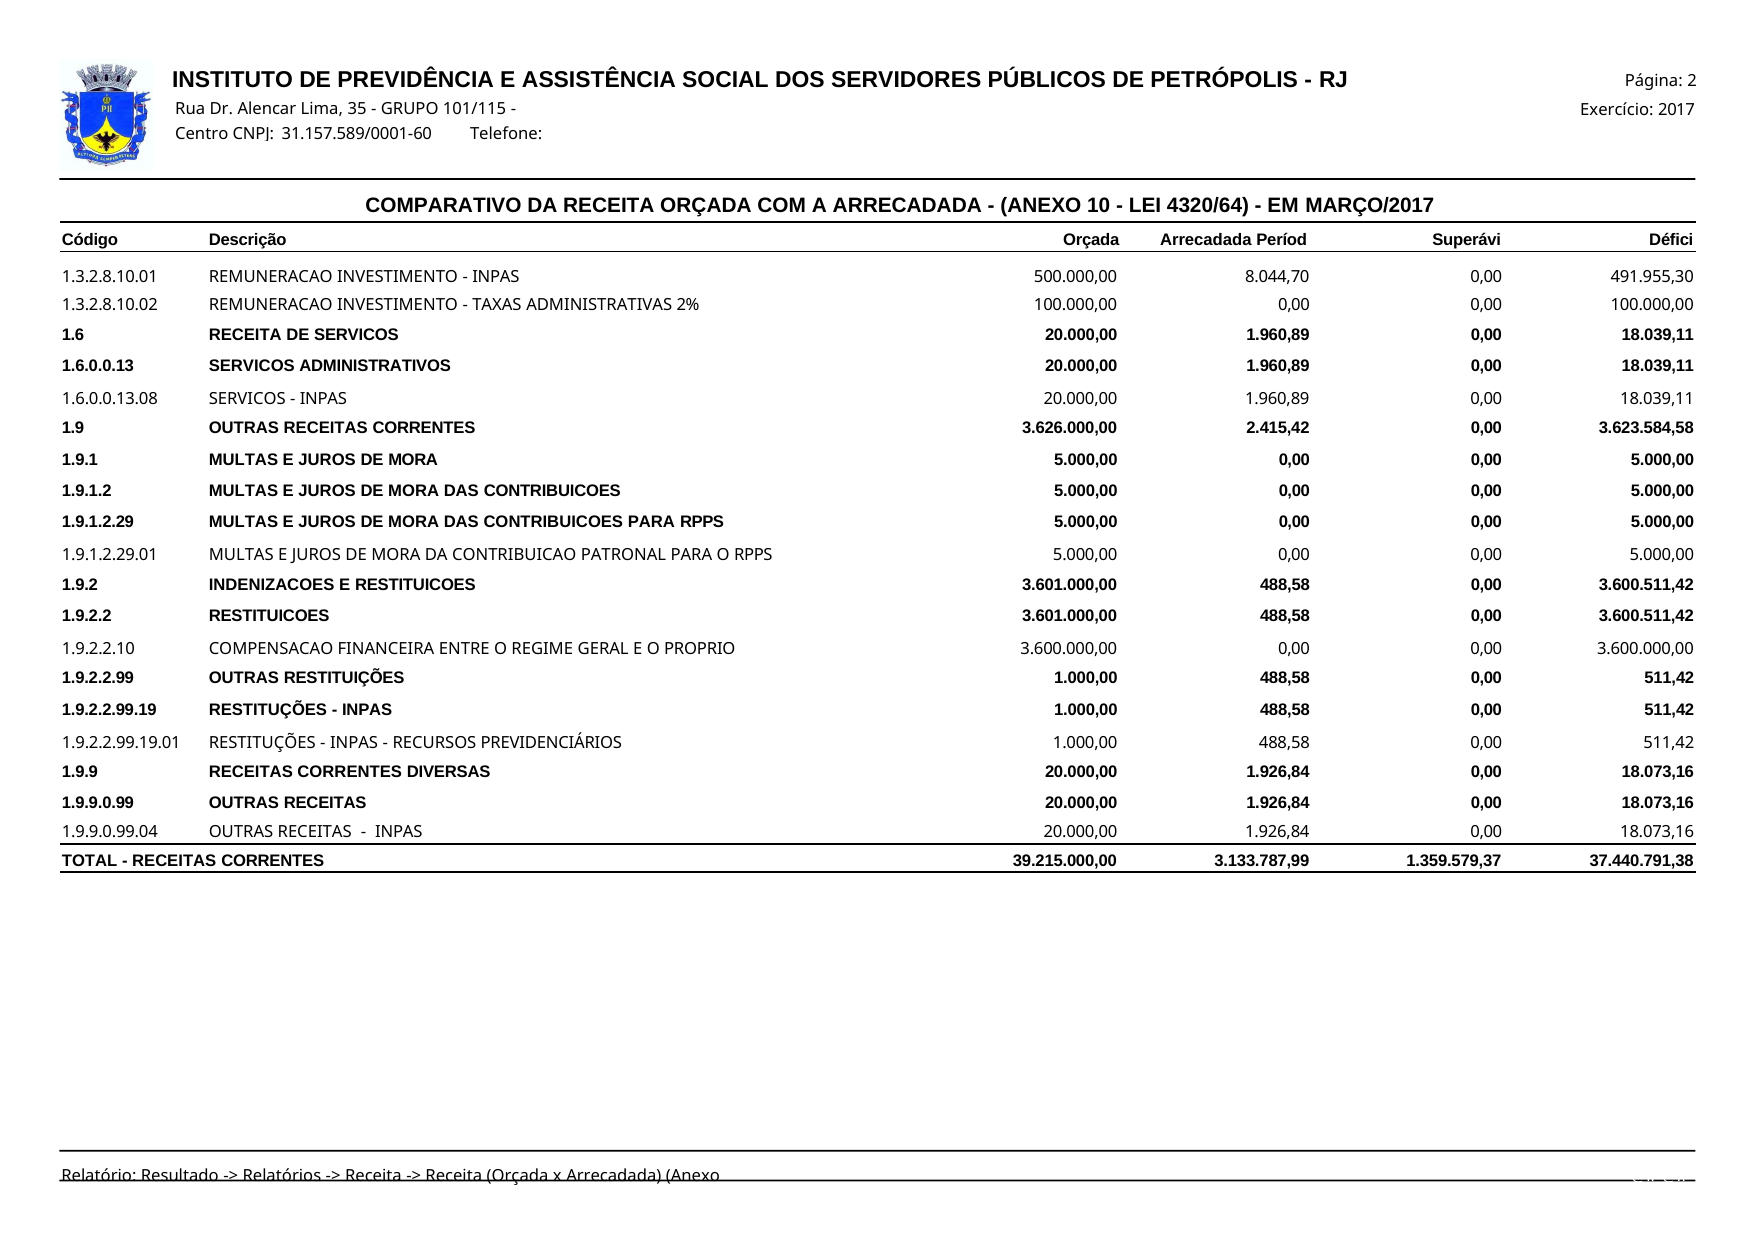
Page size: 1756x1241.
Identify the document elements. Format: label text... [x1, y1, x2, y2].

table_cell 20.000,00 [909, 350, 1139, 381]
table_cell 3.133.787,99 [1139, 845, 1357, 871]
picture [59, 59, 154, 171]
table_cell 1.6.0.0.13 [60, 350, 195, 381]
table_cell 0,00 [1139, 444, 1357, 475]
table_cell 5.000,00 [909, 475, 1139, 506]
table_cell 0,00 [1357, 475, 1544, 506]
table_cell 0,00 [1357, 381, 1544, 412]
table_cell 0,00 [1357, 287, 1544, 318]
table_cell 0,00 [1139, 287, 1357, 318]
table_cell 0,00 [1357, 350, 1544, 381]
table_cell 1.9.1.2 [60, 475, 195, 506]
table_cell 3.600.511,42 [1544, 600, 1696, 631]
table_header Défici [1544, 223, 1696, 251]
table_cell 511,42 [1544, 662, 1696, 693]
table_cell 3.600.511,42 [1544, 569, 1696, 600]
table_cell 1.960,89 [1139, 381, 1357, 412]
table_cell 5.000,00 [909, 444, 1139, 475]
table_cell OUTRAS RECEITAS - INPAS [195, 819, 909, 843]
table_cell RESTITUICOES [195, 600, 909, 631]
table_header Arrecadada Períod [1139, 223, 1357, 251]
table_cell RECEITA DE SERVICOS [195, 319, 909, 350]
table_cell 1.9.1.2.29 [60, 506, 195, 537]
table_cell 1.9.2.2.99.19.01 [60, 725, 195, 756]
table_cell 488,58 [1139, 694, 1357, 725]
table_cell 39.215.000,00 [909, 845, 1139, 871]
table_cell 5.000,00 [909, 506, 1139, 537]
table_cell 1.9.1.2.29.01 [60, 537, 195, 568]
table_cell 1.9 [60, 412, 195, 443]
table_cell 5.000,00 [1544, 537, 1696, 568]
text COMPARATIVO DA RECEITA ORÇADA COM A ARRECADADA - (ANEXO 10 - LEI 4320/64) - EM MARÇO/2017 [103, 193, 1696, 217]
table_cell 1.926,84 [1139, 756, 1357, 787]
table_cell 488,58 [1139, 600, 1357, 631]
table_cell MULTAS E JUROS DE MORA DAS CONTRIBUICOES PARA RPPS [195, 506, 909, 537]
table_cell 18.039,11 [1544, 350, 1696, 381]
table_cell 3.623.584,58 [1544, 412, 1696, 443]
table_cell 3.600.000,00 [1544, 631, 1696, 662]
table_cell 1.6 [60, 319, 195, 350]
table_header Superávi [1357, 223, 1544, 251]
table_cell 1.000,00 [909, 725, 1139, 756]
table_cell 488,58 [1139, 662, 1357, 693]
table_cell 0,00 [1357, 319, 1544, 350]
table_cell 5.000,00 [909, 537, 1139, 568]
table_cell RESTITUÇÕES - INPAS - RECURSOS PREVIDENCIÁRIOS [195, 725, 909, 756]
table_cell 37.440.791,38 [1544, 845, 1696, 871]
table_cell MULTAS E JUROS DE MORA DA CONTRIBUICAO PATRONAL PARA O RPPS [195, 537, 909, 568]
table_cell 0,00 [1357, 600, 1544, 631]
table_cell 100.000,00 [909, 287, 1139, 318]
table_cell 20.000,00 [909, 381, 1139, 412]
table_cell REMUNERACAO INVESTIMENTO - TAXAS ADMINISTRATIVAS 2% [195, 287, 909, 318]
table_cell 2.415,42 [1139, 412, 1357, 443]
table_cell SERVICOS ADMINISTRATIVOS [195, 350, 909, 381]
table_cell 1.960,89 [1139, 319, 1357, 350]
table_cell 1.960,89 [1139, 350, 1357, 381]
table_cell SERVICOS - INPAS [195, 381, 909, 412]
table_header Código [60, 223, 195, 251]
table_cell 0,00 [1357, 787, 1544, 818]
table_cell 500.000,00 [909, 252, 1139, 287]
table_cell 1.9.2 [60, 569, 195, 600]
table_cell 0,00 [1357, 662, 1544, 693]
table_cell OUTRAS RECEITAS CORRENTES [195, 412, 909, 443]
table_cell 3.626.000,00 [909, 412, 1139, 443]
table_cell 0,00 [1139, 537, 1357, 568]
table_cell 0,00 [1357, 537, 1544, 568]
table_cell 18.039,11 [1544, 381, 1696, 412]
table_cell 488,58 [1139, 569, 1357, 600]
table_cell 1.9.9.0.99.04 [60, 819, 195, 843]
table_cell COMPENSACAO FINANCEIRA ENTRE O REGIME GERAL E O PROPRIO [195, 631, 909, 662]
table_cell 511,42 [1544, 725, 1696, 756]
table_cell 1.9.9.0.99 [60, 787, 195, 818]
table_cell OUTRAS RESTITUIÇÕES [195, 662, 909, 693]
table_cell REMUNERACAO INVESTIMENTO - INPAS [195, 252, 909, 287]
table_header Descrição [195, 223, 909, 251]
table_cell 18.073,16 [1544, 819, 1696, 843]
table_cell 18.073,16 [1544, 756, 1696, 787]
table_cell 0,00 [1357, 252, 1544, 287]
table_cell RESTITUÇÕES - INPAS [195, 694, 909, 725]
table_cell 1.9.1 [60, 444, 195, 475]
table_cell 0,00 [1357, 569, 1544, 600]
table_cell 0,00 [1357, 756, 1544, 787]
table_cell 5.000,00 [1544, 475, 1696, 506]
table_cell 1.000,00 [909, 662, 1139, 693]
table_cell 0,00 [1357, 631, 1544, 662]
table_cell 0,00 [1139, 475, 1357, 506]
table_cell 20.000,00 [909, 319, 1139, 350]
table_cell 1.3.2.8.10.02 [60, 287, 195, 318]
table_cell 3.600.000,00 [909, 631, 1139, 662]
table_cell 1.926,84 [1139, 787, 1357, 818]
table_cell 1.9.2.2.99 [60, 662, 195, 693]
table_cell 5.000,00 [1544, 506, 1696, 537]
table_cell 488,58 [1139, 725, 1357, 756]
table_cell 0,00 [1357, 694, 1544, 725]
table_cell 0,00 [1357, 725, 1544, 756]
table_cell 1.6.0.0.13.08 [60, 381, 195, 412]
table_cell 491.955,30 [1544, 252, 1696, 287]
table_cell RECEITAS CORRENTES DIVERSAS [195, 756, 909, 787]
table_cell 3.601.000,00 [909, 569, 1139, 600]
table_cell 18.039,11 [1544, 319, 1696, 350]
table_cell INDENIZACOES E RESTITUICOES [195, 569, 909, 600]
table_cell 1.9.9 [60, 756, 195, 787]
table_cell 0,00 [1357, 412, 1544, 443]
table_cell 0,00 [1139, 631, 1357, 662]
table_cell 5.000,00 [1544, 444, 1696, 475]
table_cell 100.000,00 [1544, 287, 1696, 318]
table_cell MULTAS E JUROS DE MORA [195, 444, 909, 475]
table_cell TOTAL - RECEITAS CORRENTES [60, 845, 909, 871]
table_cell 20.000,00 [909, 819, 1139, 843]
table_cell 0,00 [1139, 506, 1357, 537]
table_cell 1.359.579,37 [1357, 845, 1544, 871]
table_cell 1.3.2.8.10.01 [60, 252, 195, 287]
table_cell 1.9.2.2 [60, 600, 195, 631]
table_header Orçada [909, 223, 1139, 251]
table_cell 1.926,84 [1139, 819, 1357, 843]
table_cell 20.000,00 [909, 756, 1139, 787]
table_cell MULTAS E JUROS DE MORA DAS CONTRIBUICOES [195, 475, 909, 506]
table_cell OUTRAS RECEITAS [195, 787, 909, 818]
table_cell 1.000,00 [909, 694, 1139, 725]
table_cell 18.073,16 [1544, 787, 1696, 818]
table_cell 0,00 [1357, 444, 1544, 475]
table_cell 1.9.2.2.99.19 [60, 694, 195, 725]
table_cell 511,42 [1544, 694, 1696, 725]
table_cell 0,00 [1357, 819, 1544, 843]
table_cell 3.601.000,00 [909, 600, 1139, 631]
table_cell 0,00 [1357, 506, 1544, 537]
table_cell 1.9.2.2.10 [60, 631, 195, 662]
table_cell 8.044,70 [1139, 252, 1357, 287]
table_cell 20.000,00 [909, 787, 1139, 818]
